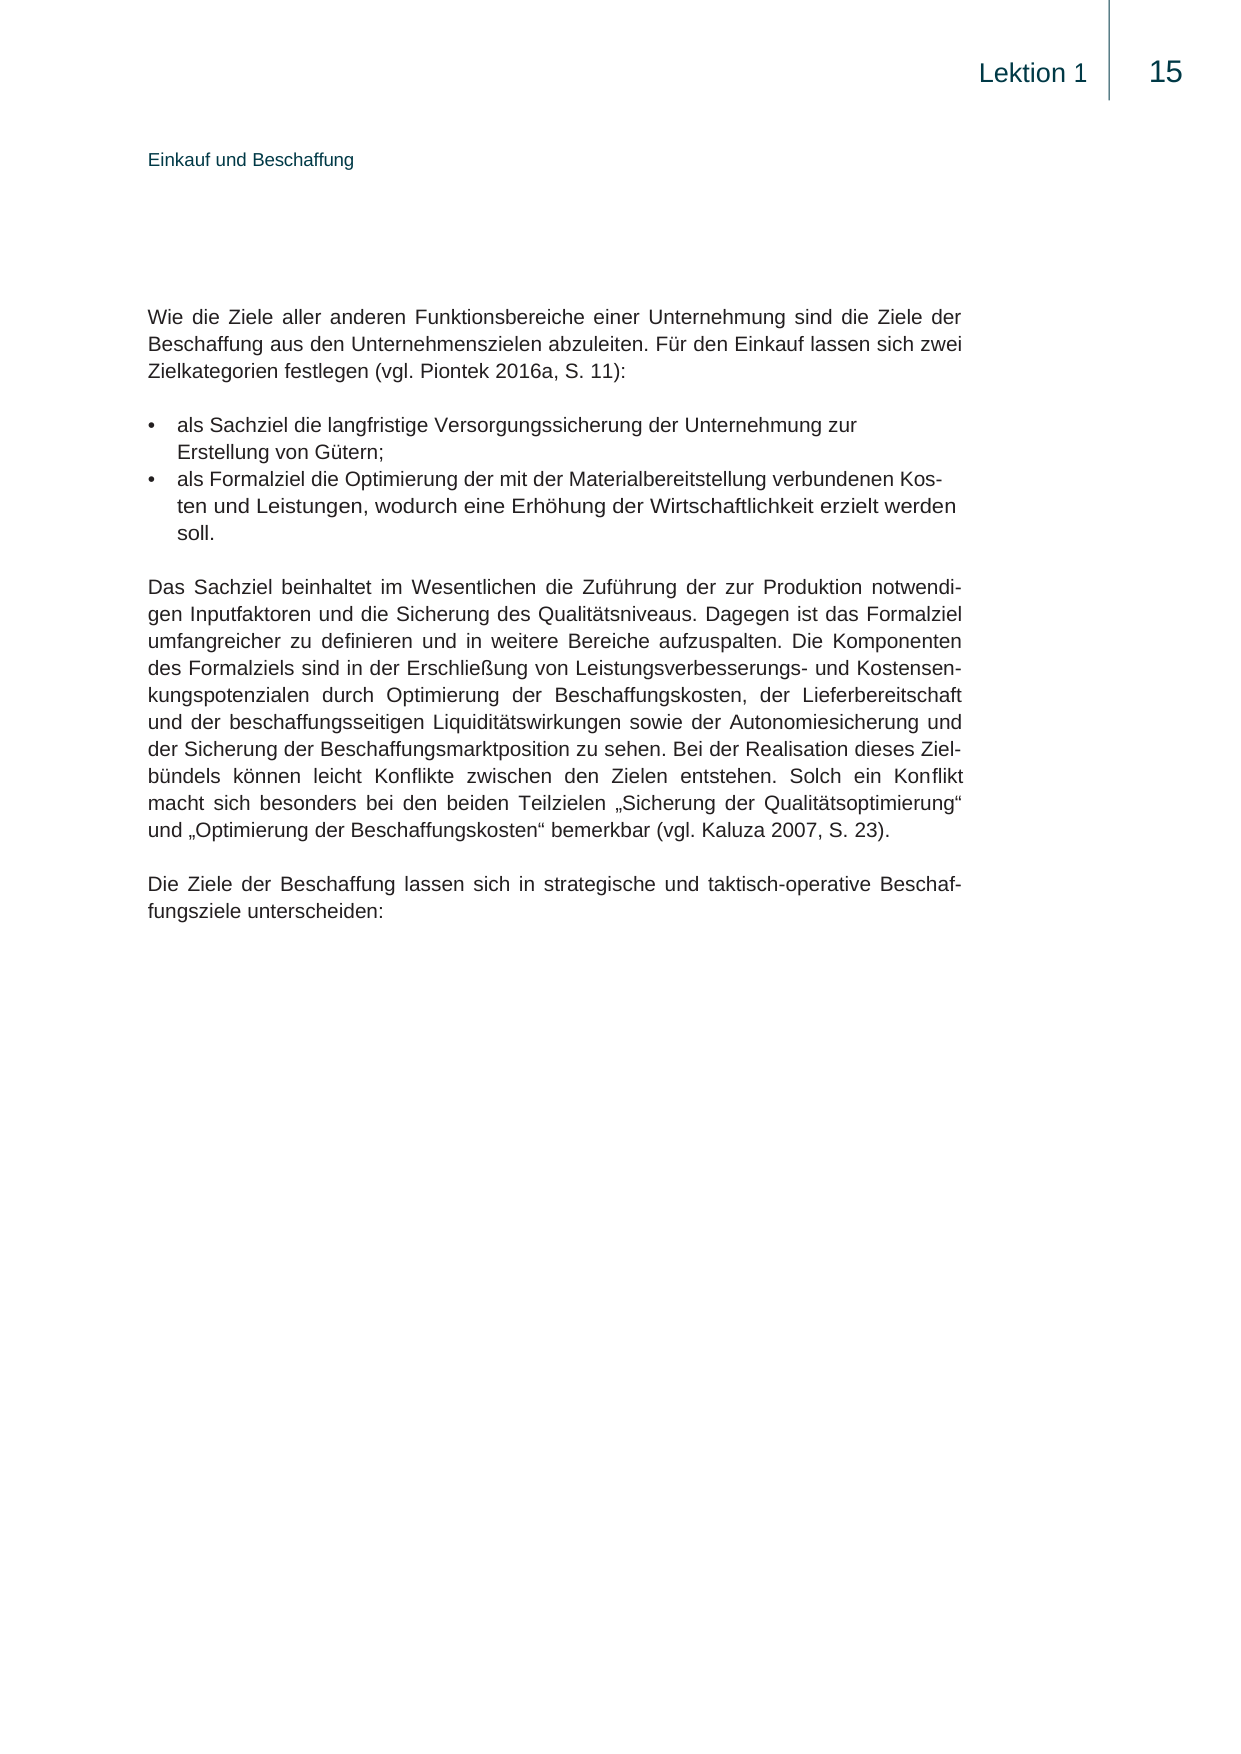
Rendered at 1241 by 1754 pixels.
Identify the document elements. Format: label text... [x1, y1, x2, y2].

text Wie die Ziele aller anderen Funktionsbereiche einer Unternehmung sind die Ziele der Beschaffung aus den Unternehmenszielen abzuleiten. Für den Einkauf lassen sich zwei Zielkategorien festlegen (vgl. Piontek 2016a, S. 11): [147, 304, 963, 382]
list als Formalziel die Optimierung der mit der Materialbereitstellung verbundenen Kos- ten und Leistungen, wodurch eine Erhöhung der Wirtschaftlichkeit erzielt werden soll. [148, 467, 958, 544]
text Einkauf und Beschaffung [148, 148, 1192, 170]
text Das Sachziel beinhaltet im Wesentlichen die Zuführung der zur Produktion notwendi- gen Inputfaktoren und die Sicherung des Qualitätsniveaus. Dagegen ist das Formalziel umfangreicher zu deﬁnieren und in weitere Bereiche aufzuspalten. Die Komponenten des Formalziels sind in der Erschließung von Leistungsverbesserungs- und Kostensen- kungspotenzialen durch Optimierung der Beschaffungskosten, der Lieferbereitschaft und der beschaffungsseitigen Liquiditätswirkungen sowie der Autonomiesicherung und der Sicherung der Beschaffungsmarktposition zu sehen. Bei der Realisation dieses Ziel- bündels können leicht Konﬂikte zwischen den Zielen entstehen. Solch ein Konﬂikt macht sich besonders bei den beiden Teilzielen „Sicherung der Qualitätsoptimierung“ und „Optimierung der Beschaffungskosten“ bemerkbar (vgl. Kaluza 2007, S. 23). [148, 575, 963, 841]
list als Sachziel die langfristige Versorgungssicherung der Unternehmung zur Erstellung von Gütern; [148, 413, 953, 463]
text Die Ziele der Beschaffung lassen sich in strategische und taktisch-operative Beschaf- fungsziele unterscheiden: [147, 872, 963, 923]
